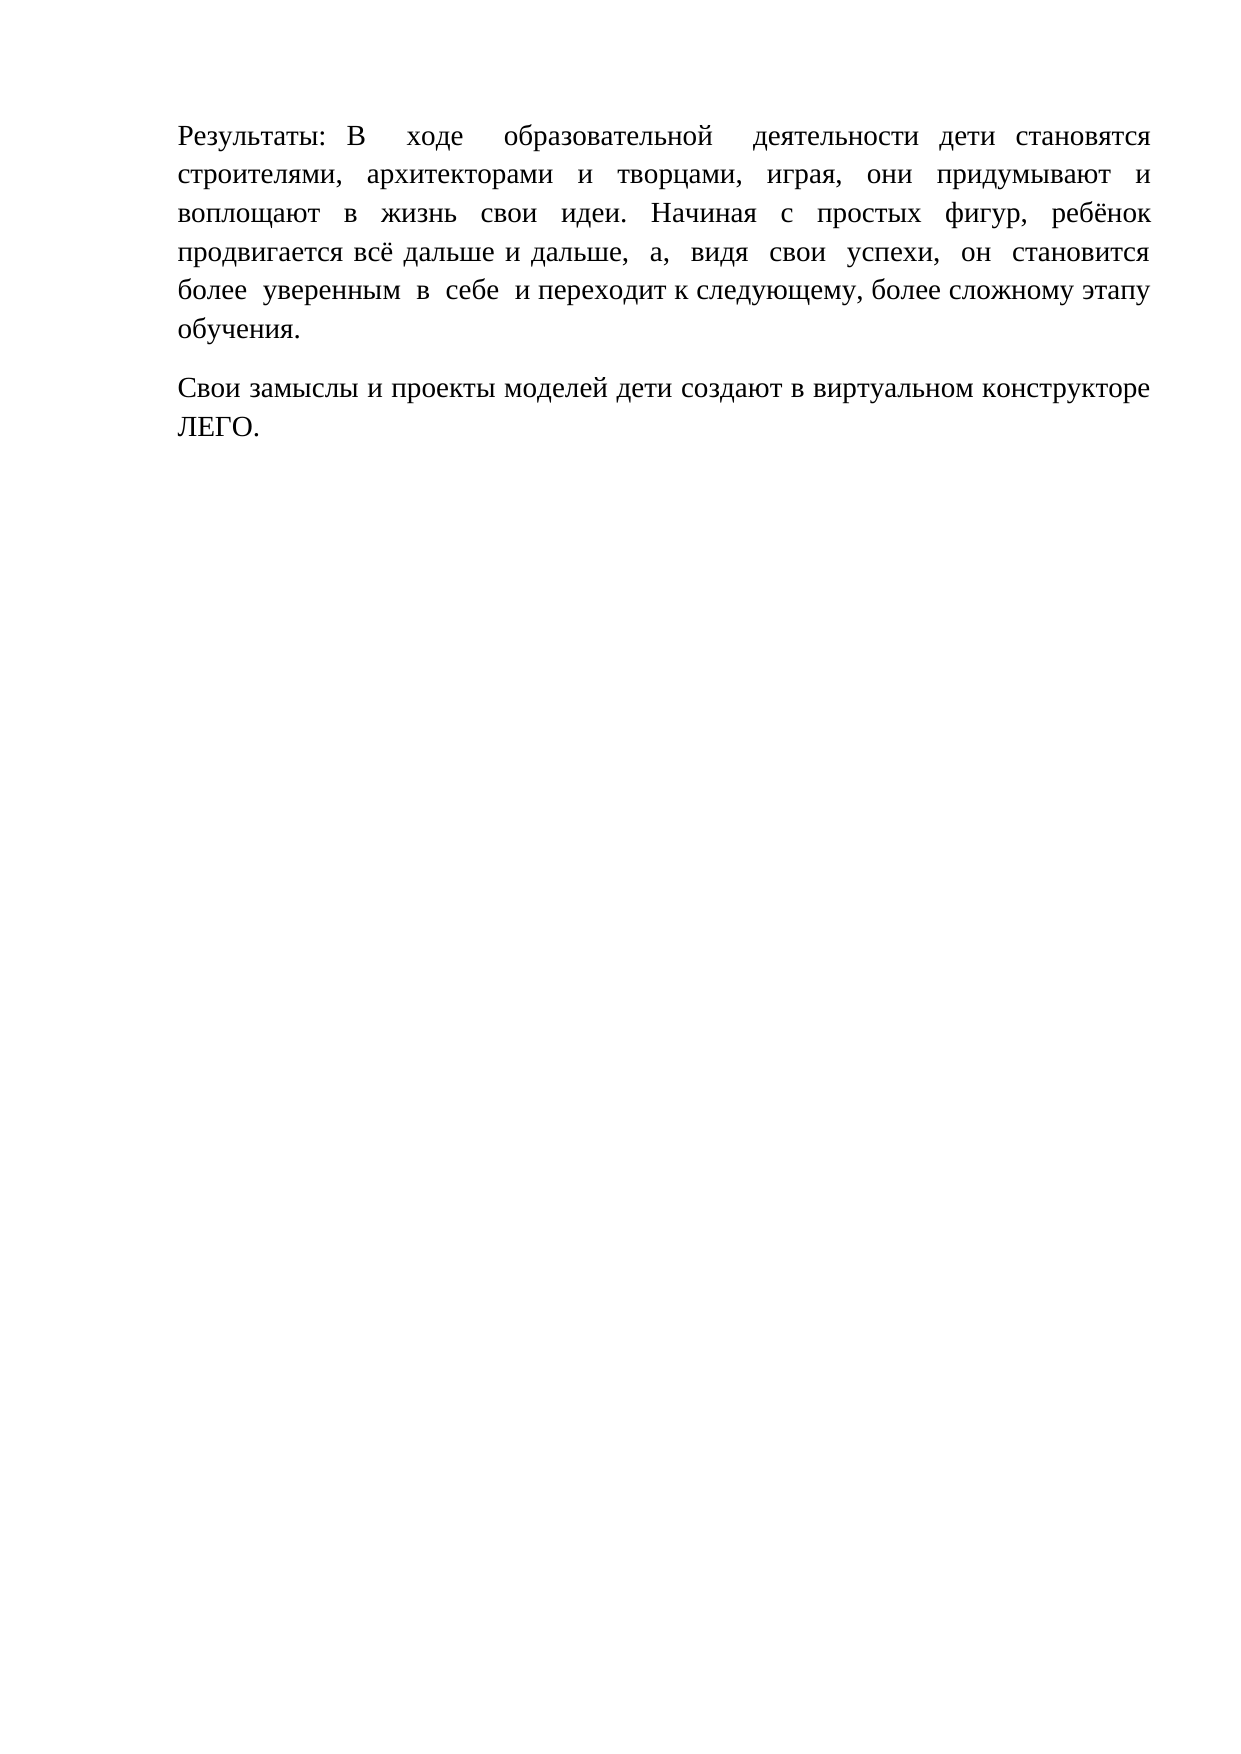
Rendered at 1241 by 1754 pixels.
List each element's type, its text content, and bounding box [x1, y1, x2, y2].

text Результаты: В ходе образовательной деятельности дети становятся строителями, архитекторами и творцами, играя, они придумывают и воплощают в жизнь свои идеи. Начиная с простых фигур, ребёнок продвигается всё дальше и дальше, а, видя свои успехи, он становится более уверенным в себе и переходит к следующему, более сложному этапу обучения. [177, 118, 1152, 344]
text Свои замыслы и проекты моделей дети создают в виртуальном конструкторе ЛЕГО. [177, 370, 1152, 442]
